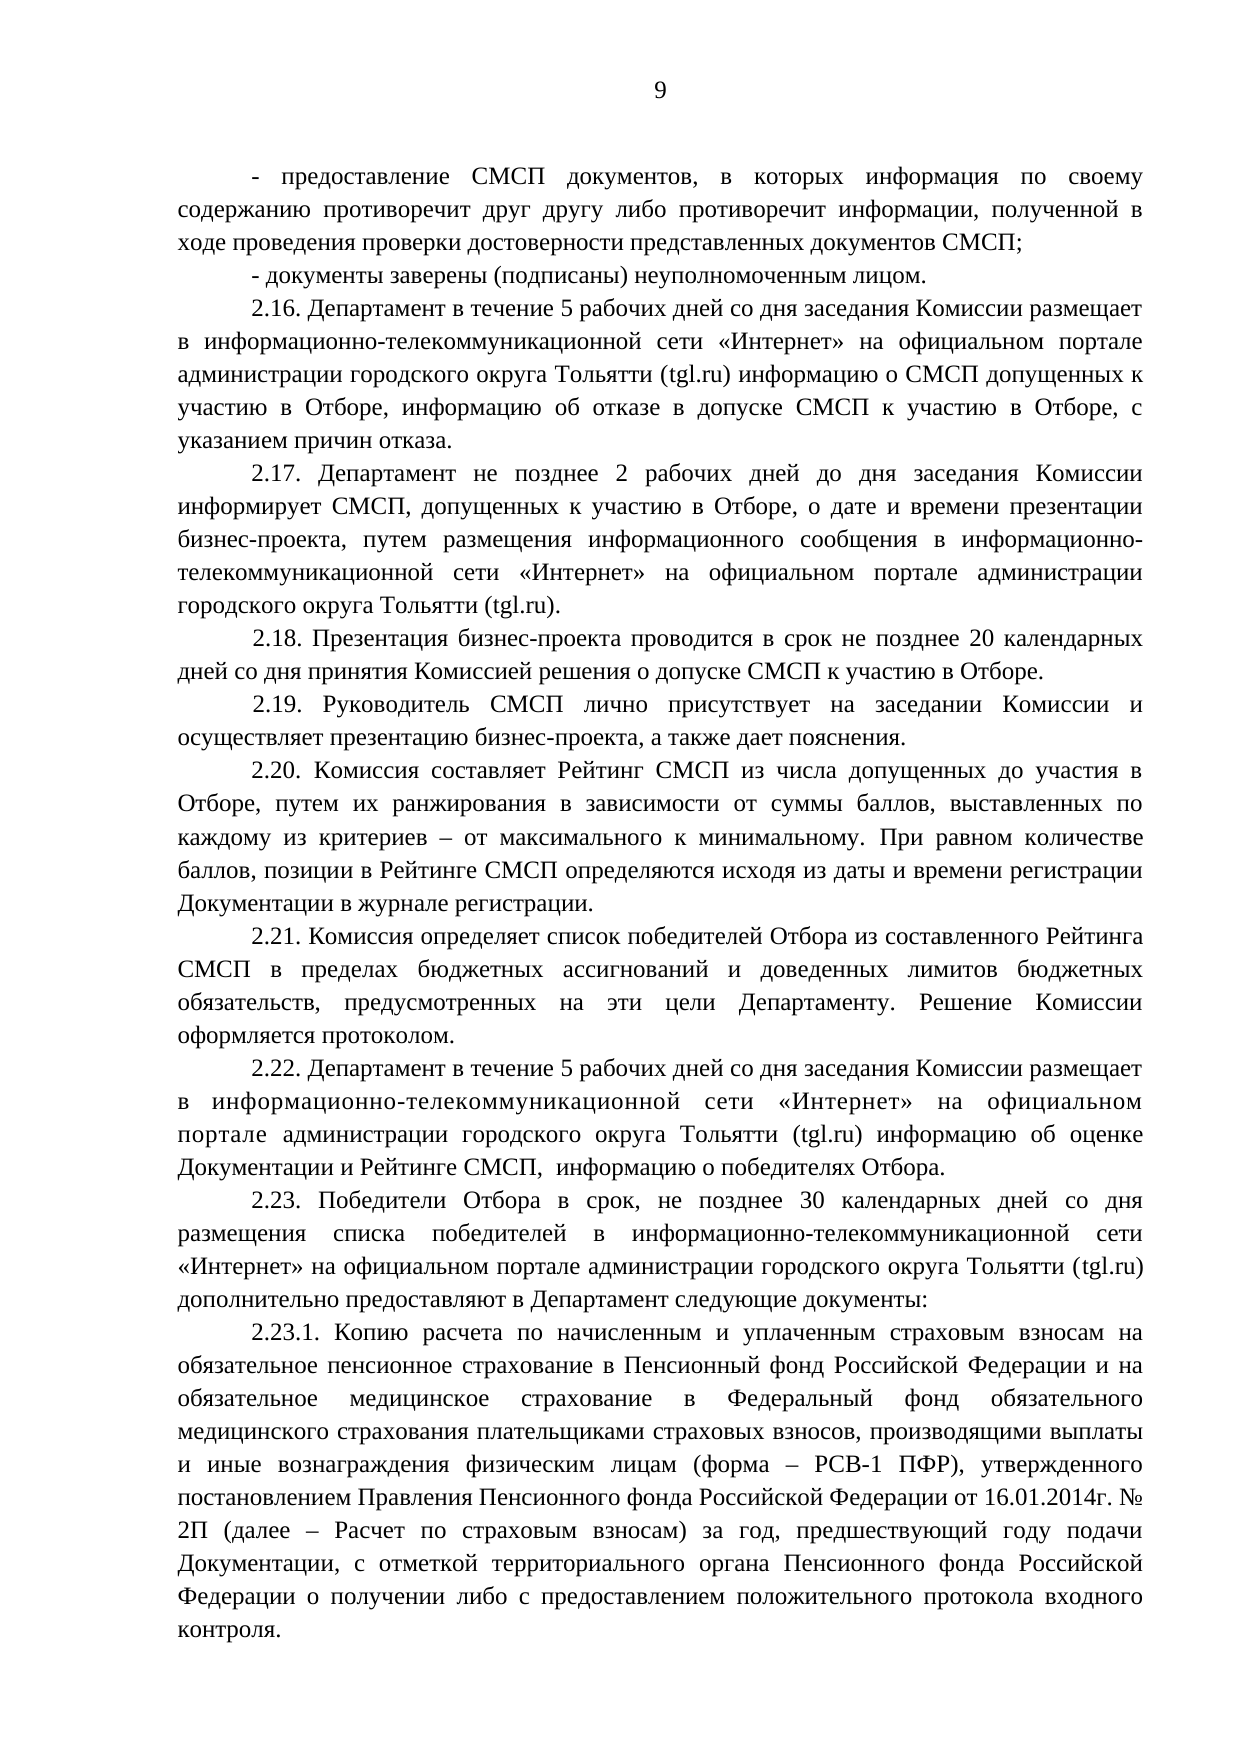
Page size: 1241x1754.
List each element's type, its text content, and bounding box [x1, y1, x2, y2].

text 2.23. Победители Отбора в срок, не позднее 30 календарных дней со дня размещения списка победителей в информационно-телекоммуникационной сети «Интернет» на официальном портале администрации городского округа Тольятти (tgl.ru) дополнительно предоставляют в Департамент следующие документы: [177, 1185, 1144, 1313]
text 2.23.1. Копию расчета по начисленным и уплаченным страховым взносам на обязательное пенсионное страхование в Пенсионный фонд Российской Федерации и на обязательное медицинское страхование в Федеральный фонд обязательного медицинского страхования плательщиками страховых взносов, производящими выплаты и иные вознаграждения физическим лицам (форма – РСВ-1 ПФР), утвержденного постановлением Правления Пенсионного фонда Российской Федерации от 16.01.2014г. № 2П (далее – Расчет по страховым взносам) за год, предшествующий году подачи Документации, с отметкой территориального органа Пенсионного фонда Российской Федерации о получении либо с предоставлением положительного протокола входного контроля. [177, 1317, 1144, 1643]
text 2.19. Руководитель СМСП лично присутствует на заседании Комиссии и осуществляет презентацию бизнес-проекта, а также дает пояснения. [177, 689, 1144, 751]
text 2.22. Департамент в течение 5 рабочих дней со дня заседания Комиссии размещает в информационно-телекоммуникационной сети «Интернет» на официальном портале администрации городского округа Тольятти (tgl.ru) информацию об оценке Документации и Рейтинге СМСП, информацию о победителях Отбора. [177, 1053, 1144, 1181]
text 2.16. Департамент в течение 5 рабочих дней со дня заседания Комиссии размещает в информационно-телекоммуникационной сети «Интернет» на официальном портале администрации городского округа Тольятти (tgl.ru) информацию о СМСП допущенных к участию в Отборе, информацию об отказе в допуске СМСП к участию в Отборе, с указанием причин отказа. [177, 293, 1144, 454]
text 2.20. Комиссия составляет Рейтинг СМСП из числа допущенных до участия в Отборе, путем их ранжирования в зависимости от суммы баллов, выставленных по каждому из критериев – от максимального к минимальному. При равном количестве баллов, позиции в Рейтинге СМСП определяются исходя из даты и времени регистрации Документации в журнале регистрации. [177, 756, 1144, 916]
text 2.18. Презентация бизнес-проекта проводится в срок не позднее 20 календарных дней со дня принятия Комиссией решения о допуске СМСП к участию в Отборе. [177, 623, 1144, 685]
text - предоставление СМСП документов, в которых информация по своему содержанию противоречит друг другу либо противоречит информации, полученной в ходе проведения проверки достоверности представленных документов СМСП; [177, 161, 1144, 256]
text 2.17. Департамент не позднее 2 рабочих дней до дня заседания Комиссии информирует СМСП, допущенных к участию в Отборе, о дате и времени презентации бизнес-проекта, путем размещения информационного сообщения в информационно-телекоммуникационной сети «Интернет» на официальном портале администрации городского округа Тольятти (tgl.ru). [177, 458, 1144, 619]
text - документы заверены (подписаны) неуполномоченным лицом. [177, 260, 1144, 289]
text 2.21. Комиссия определяет список победителей Отбора из составленного Рейтинга СМСП в пределах бюджетных ассигнований и доведенных лимитов бюджетных обязательств, предусмотренных на эти цели Департаменту. Решение Комиссии оформляется протоколом. [177, 921, 1144, 1048]
